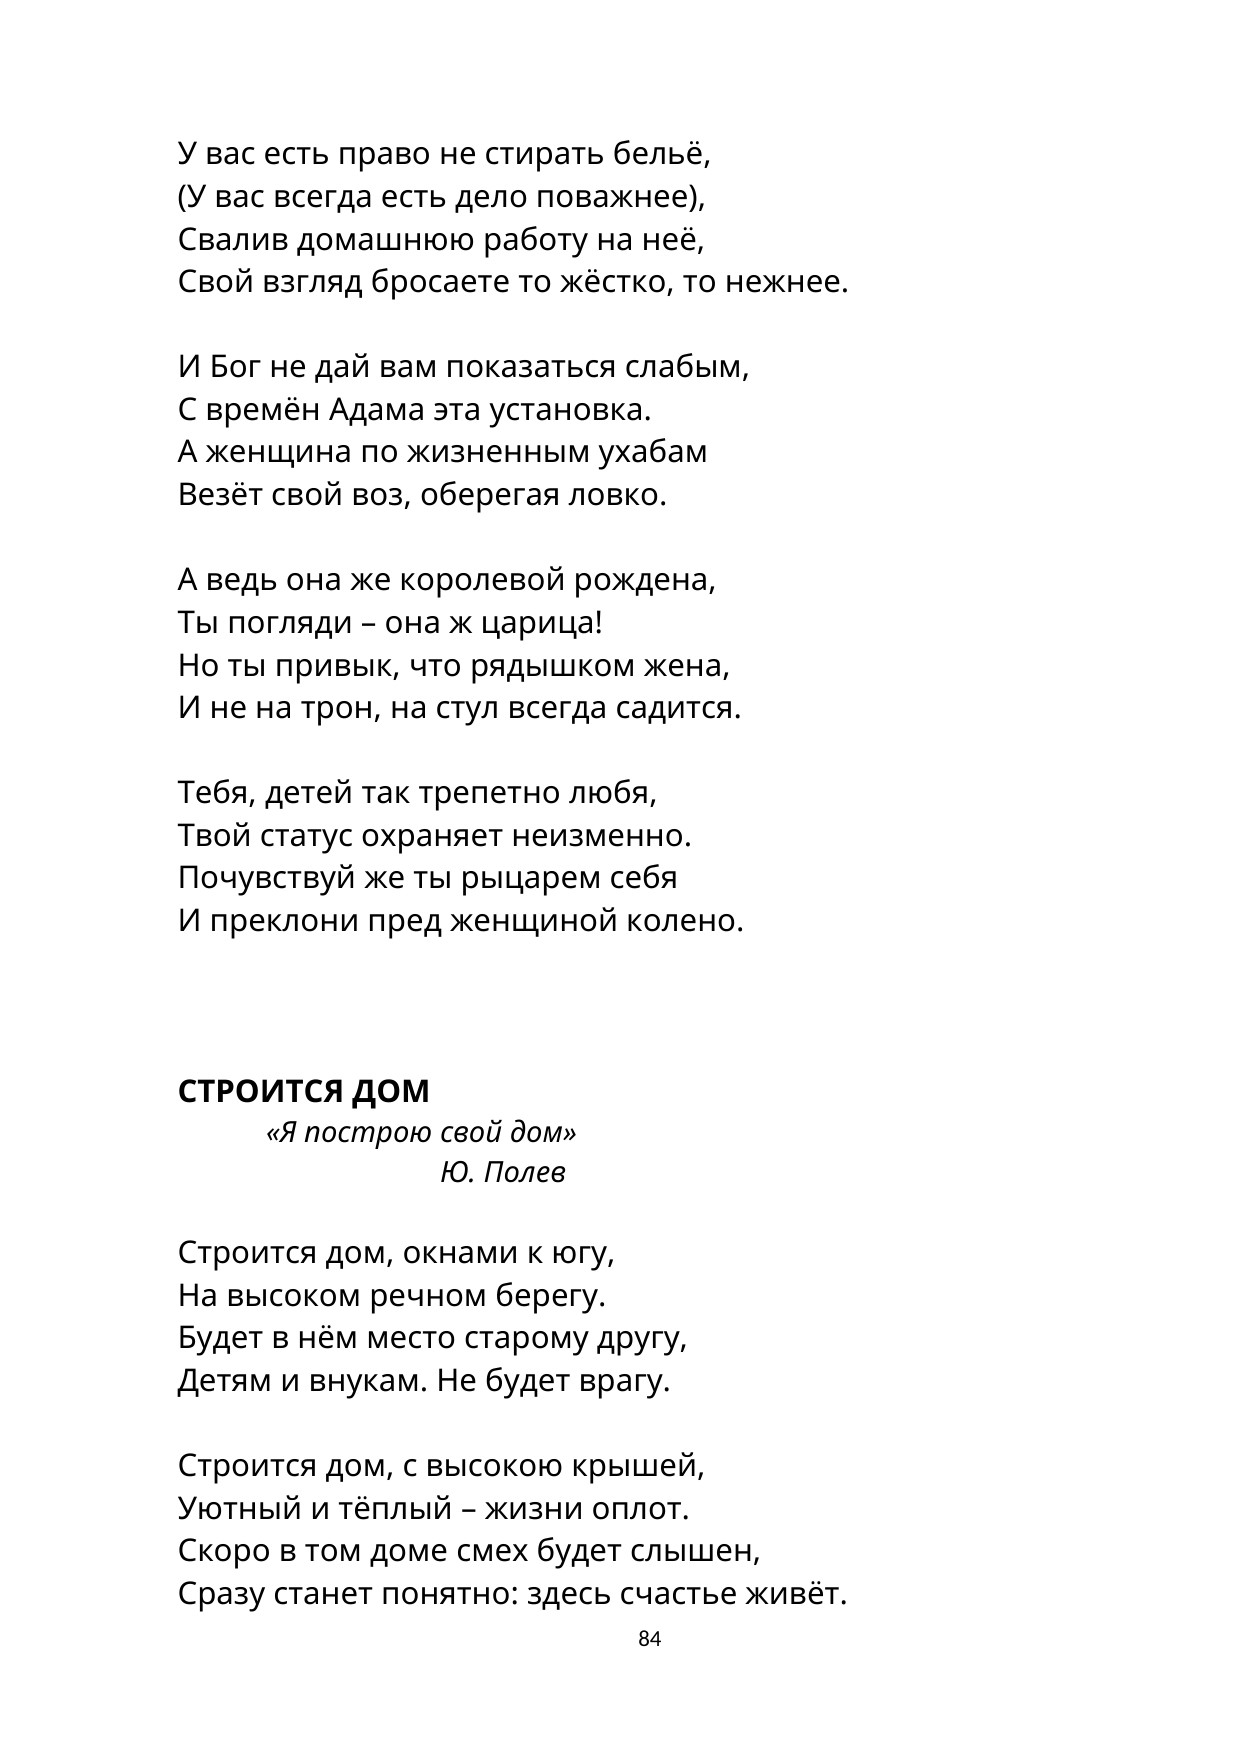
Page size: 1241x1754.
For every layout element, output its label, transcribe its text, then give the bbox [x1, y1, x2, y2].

text Сразу станет понятно: здесь счастье живёт. [177, 1571, 1122, 1614]
text Уютный и тёплый – жизни оплот. [177, 1486, 1122, 1528]
text С времён Адама эта установка. [177, 387, 1122, 429]
text Но ты привык, что рядышком жена, [177, 642, 1122, 685]
text Ю. Полев [177, 1151, 1122, 1191]
text Твой статус охраняет неизменно. [177, 813, 1122, 856]
text А ведь она же королевой рождена, [177, 557, 1122, 600]
text Везёт свой воз, оберегая ловко. [177, 472, 1122, 515]
text Тебя, детей так трепетно любя, [177, 770, 1122, 813]
text (У вас всегда есть дело поважнее), [177, 174, 1122, 216]
text Свалив домашнюю работу на неё, [177, 216, 1122, 259]
text И Бог не дай вам показаться слабым, [177, 344, 1122, 387]
text Будет в нём место старому другу, [177, 1315, 1122, 1358]
text «Я построю свой дом» [177, 1111, 1122, 1151]
text Детям и внукам. Не будет врагу. [177, 1358, 1122, 1401]
text Строится дом, с высокою крышей, [177, 1443, 1122, 1486]
text Ты погляди – она ж царица! [177, 600, 1122, 642]
text У вас есть право не стирать бельё, [177, 131, 1122, 174]
text Скоро в том доме смех будет слышен, [177, 1528, 1122, 1571]
text А женщина по жизненным ухабам [177, 429, 1122, 472]
text И не на трон, на стул всегда садится. [177, 685, 1122, 728]
text СТРОИТСЯ ДОМ [177, 1068, 1122, 1111]
text Свой взгляд бросаете то жёстко, то нежнее. [177, 259, 1122, 302]
text На высоком речном берегу. [177, 1273, 1122, 1315]
text Строится дом, окнами к югу, [177, 1230, 1122, 1273]
text Почувствуй же ты рыцарем себя [177, 856, 1122, 898]
text И преклони пред женщиной колено. [177, 898, 1122, 941]
